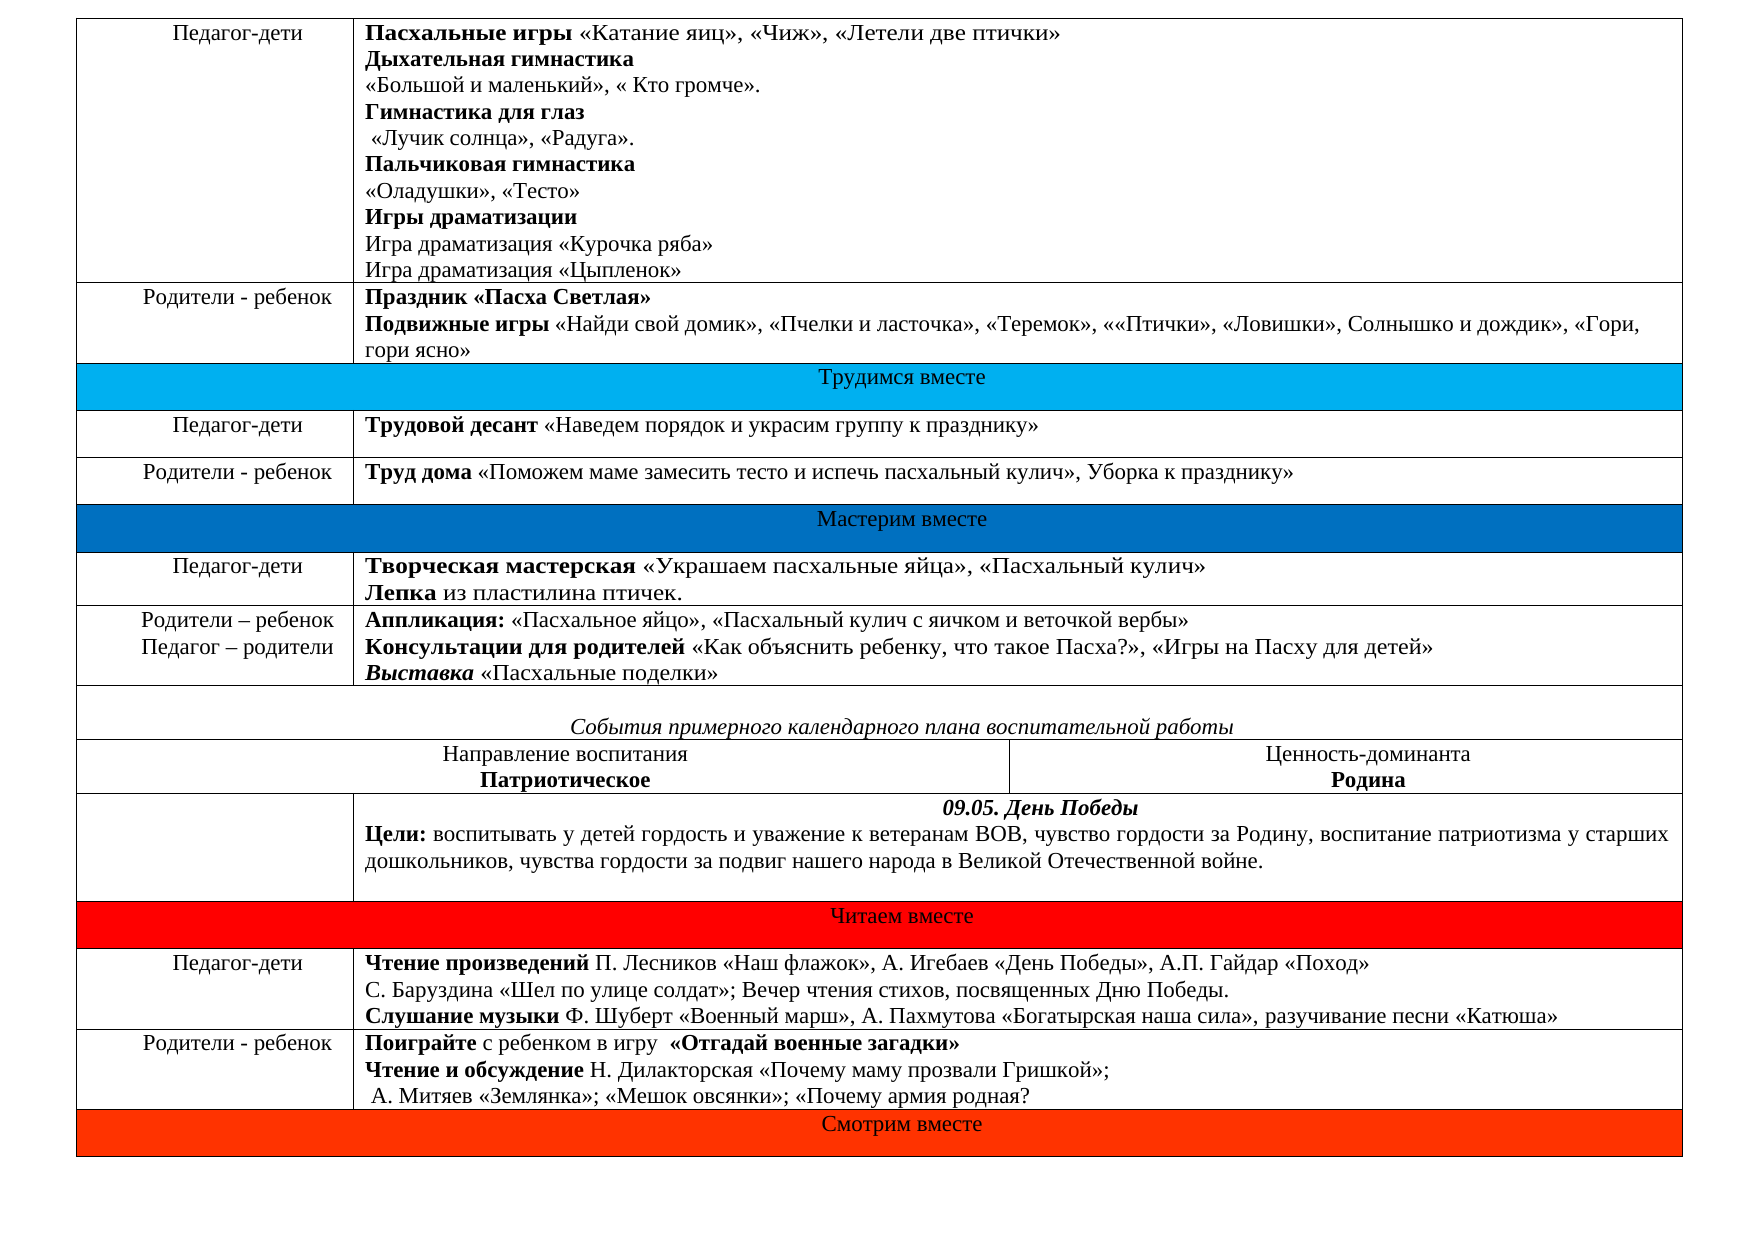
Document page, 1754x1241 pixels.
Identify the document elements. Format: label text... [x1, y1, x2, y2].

table_cell Педагог-дети [77, 411, 353, 457]
table_cell Педагог-дети [77, 19, 353, 282]
table_cell Творческая мастерская «Украшаем пасхальные яйца», «Пасхальный кулич» Лепка из пластилина птичек. [354, 553, 1682, 605]
table_cell Родители - ребенок [77, 1030, 353, 1108]
table_cell Читаем вместе [77, 902, 1682, 948]
table_cell Трудимся вместе [77, 364, 1682, 410]
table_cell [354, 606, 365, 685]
table_cell Направление воспитания Патриотическое [77, 740, 1009, 793]
table_cell Педагог-дети [77, 553, 353, 605]
table_cell Чтение произведений П. Лесников «Наш флажок», А. Игебаев «День Победы», А.П. Гайдар «Поход» С. Баруздина «Шел по улице солдат»; Вечер чтения стихов, посвященных Дню Победы. Слушание музыки Ф. Шуберт «Военный марш», А. Пахмутова «Богатырская наша сила», разучивание песни «Катюша» [354, 949, 1682, 1028]
table_cell Поиграйте с ребенком в игру «Отгадай военные загадки» Чтение и обсуждение Н. Дилакторская «Почему маму прозвали Гришкой»; А. Митяев «Землянка»; «Мешок овсянки»; «Почему армия родная? [354, 1030, 1682, 1108]
table_cell Мастерим вместе [77, 505, 1682, 552]
table_cell Родители – ребенок Педагог – родители [77, 606, 353, 685]
table_cell Труд дома «Поможем маме замесить тесто и испечь пасхальный кулич», Уборка к празднику» [354, 458, 1682, 504]
table_cell Праздник «Пасха Светлая» Подвижные игры «Найди свой домик», «Пчелки и ласточка», «Теремок», ««Птички», «Ловишки», Солнышко и дождик», «Гори, гори ясно» [354, 283, 1682, 362]
table_cell Трудовой десант «Наведем порядок и украсим группу к празднику» [354, 411, 1682, 457]
table_cell Педагог-дети [77, 949, 353, 1028]
table_cell [77, 794, 353, 901]
table_cell Смотрим вместе [77, 1110, 1682, 1156]
table_cell Ценность-доминанта Родина [1010, 740, 1682, 793]
table_cell События примерного календарного плана воспитательной работы [77, 686, 1682, 739]
table_cell 09.05. День Победы Цели: воспитывать у детей гордость и уважение к ветеранам ВОВ, чувство гордости за Родину, воспитание патриотизма у старших дошкольников, чувства гордости за подвиг нашего народа в Великой Отечественной войне. [354, 794, 1682, 901]
table_cell Пасхальные игры «Катание яиц», «Чиж», «Летели две птички» Дыхательная гимнастика «Большой и маленький», « Кто громче». Гимнастика для глаз «Лучик солнца», «Радуга». Пальчиковая гимнастика «Оладушки», «Тесто» Игры драматизации Игра драматизация «Курочка ряба» Игра драматизация «Цыпленок» [354, 19, 1682, 282]
table_cell Родители - ребенок [77, 458, 353, 504]
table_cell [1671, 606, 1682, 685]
table_cell Родители - ребенок [77, 283, 353, 362]
